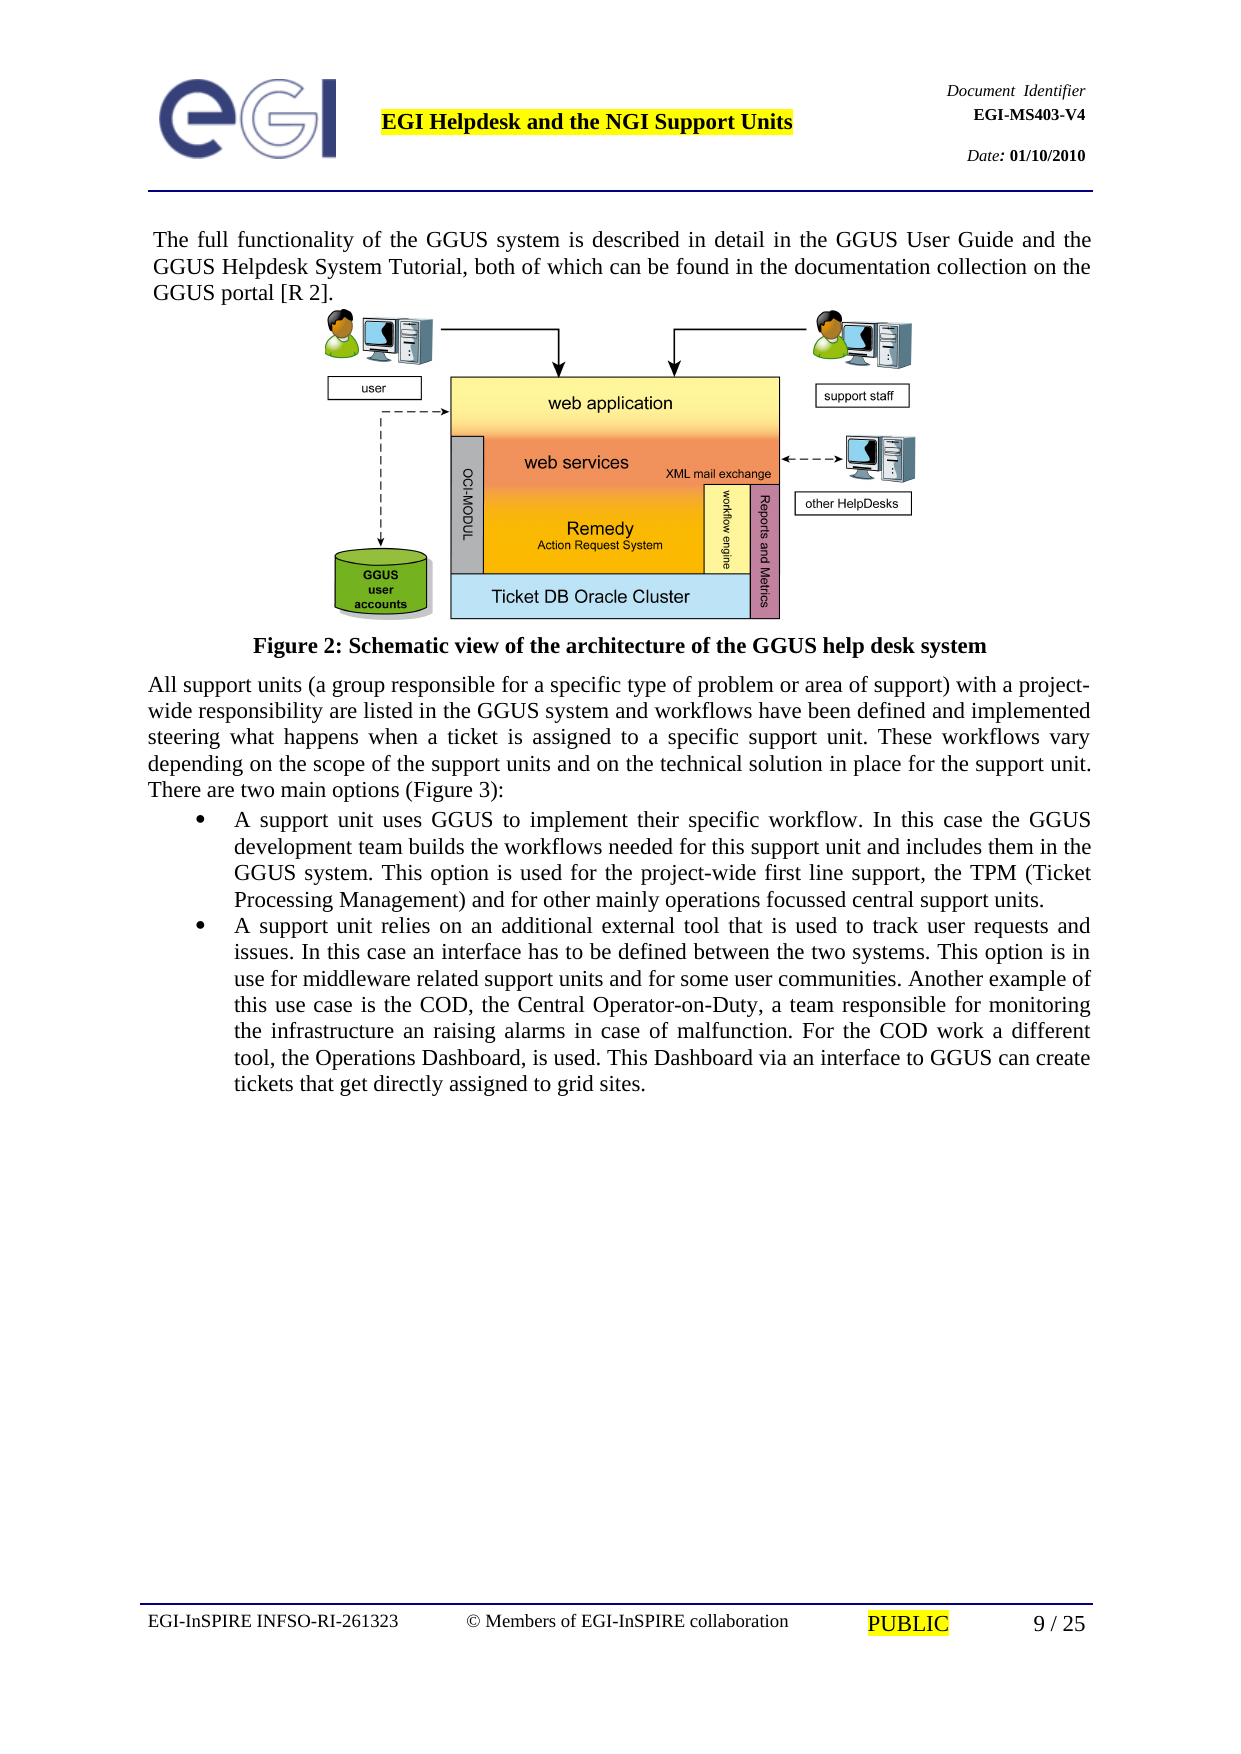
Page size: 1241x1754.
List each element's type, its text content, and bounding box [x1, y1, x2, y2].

list A support unit relies on an additional external tool that is used to track user requests and issues. In this case an interface has to be defined between the two systems. This option is in use for middleware related support units and for some user communities. Another example of this use case is the COD, the Central Operator-on-Duty, a team responsible for monitoring the infrastructure an raising alarms in case of malfunction. For the COD work a different tool, the Operations Dashboard, is used. This Dashboard via an interface to GGUS can create tickets that get directly assigned to grid sites. [196, 912, 1093, 1096]
list A support unit uses GGUS to implement their specific workflow. In this case the GGUS development team builds the workflows needed for this support unit and includes them in the GGUS system. This option is used for the project-wide first line support, the TPM (Ticket Processing Management) and for other mainly operations focussed central support units. [196, 807, 1093, 912]
picture [159, 79, 336, 159]
text The full functionality of the GGUS system is described in detail in the GGUS User Guide and the GGUS Helpdesk System Tutorial, both of which can be found in the documentation collection on the GGUS portal [R 2]. [153, 227, 1093, 306]
text Figure 2: Schematic view of the architecture of the GGUS help desk system [148, 632, 1093, 658]
text All support units (a group responsible for a specific type of problem or area of support) with a project-wide responsibility are listed in the GGUS system and workflows have been defined and implemented steering what happens when a ticket is assigned to a specific support unit. These workflows vary depending on the scope of the support units and on the technical solution in place for the support unit. There are two main options (Figure 3): [148, 671, 1093, 802]
picture [325, 309, 916, 620]
